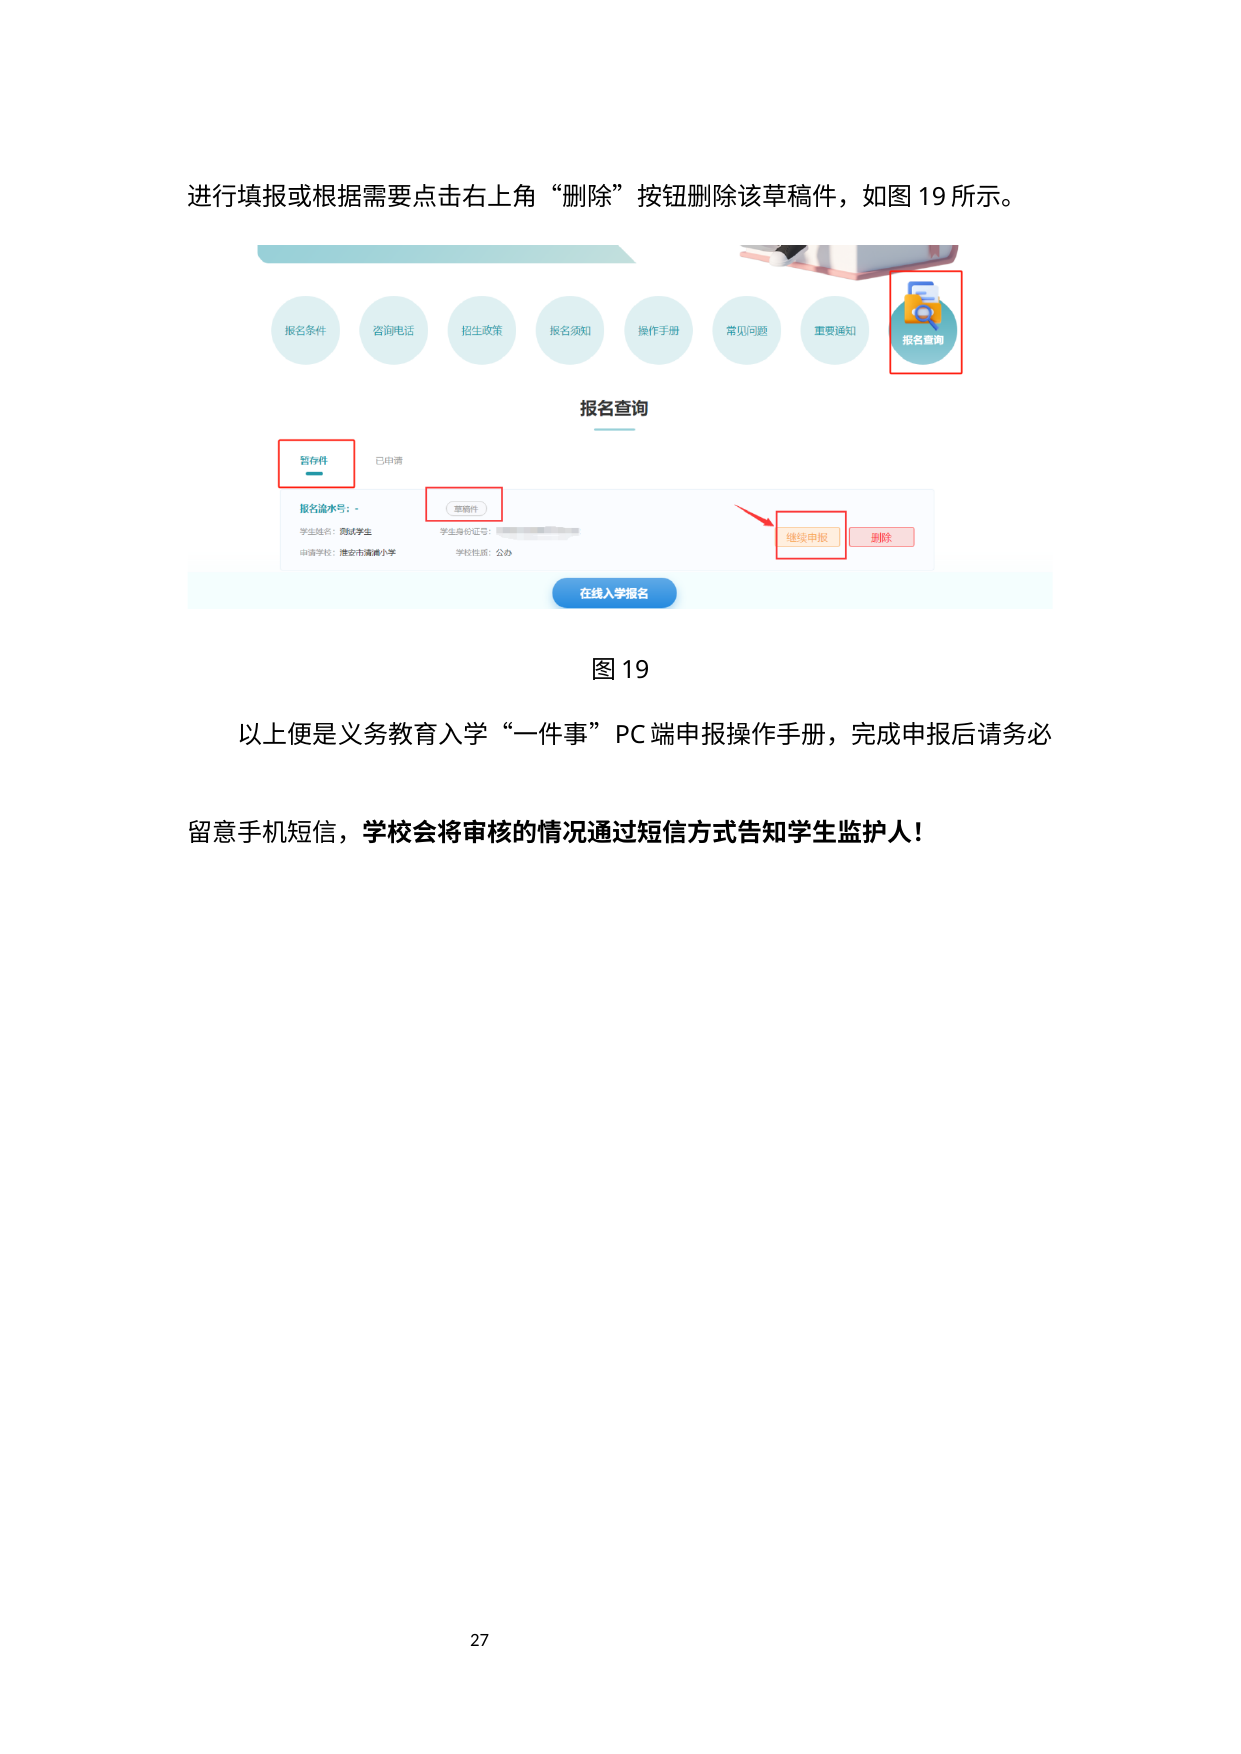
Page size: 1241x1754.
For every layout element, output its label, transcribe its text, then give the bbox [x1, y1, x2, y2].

text 以上便是义务教育入学“一件事”PC端申报操作手册，完成申报后请务必留意手机短信，学校会将审核的情况通过短信方式告知学生监护人！ [187, 700, 1053, 863]
picture [187, 245, 1053, 609]
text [187, 162, 1053, 227]
text 图19 [187, 635, 1053, 700]
